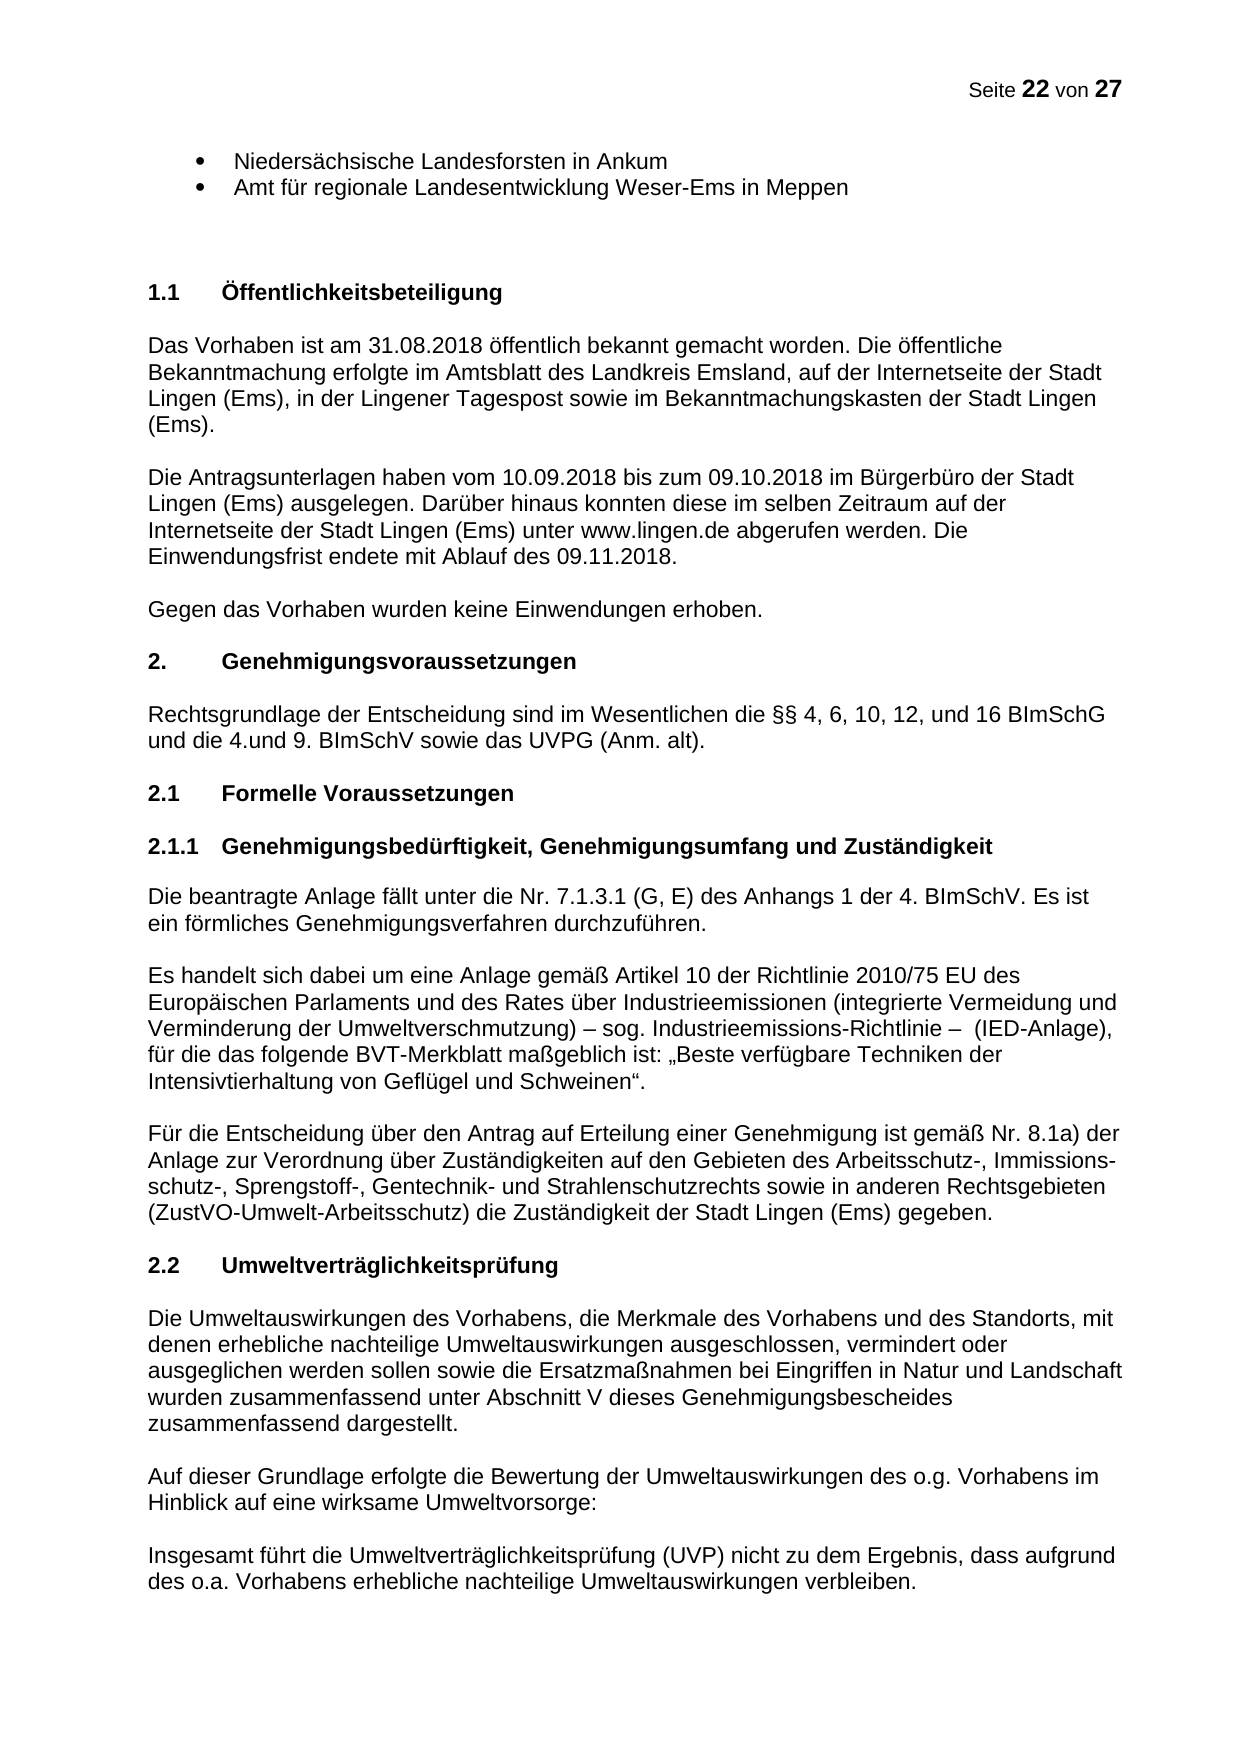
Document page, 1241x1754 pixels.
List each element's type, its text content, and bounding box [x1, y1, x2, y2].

text Die Umweltauswirkungen des Vorhabens, die Merkmale des Vorhabens und des Standorts, mit denen erhebliche nachteilige Umweltauswirkungen ausgeschlossen, vermindert oder ausgeglichen werden sollen sowie die Ersatzmaßnahmen bei Eingriffen in Natur und Landschaft wurden zusammenfassend unter Abschnitt V dieses Genehmigungsbescheides zusammenfassend dargestellt. [148, 1305, 1122, 1437]
list Amt für regionale Landesentwicklung Weser-Ems in Meppen [196, 174, 1122, 200]
list Niedersächsische Landesforsten in Ankum [196, 148, 1122, 174]
text Für die Entscheidung über den Antrag auf Erteilung einer Genehmigung ist gemäß Nr. 8.1a) der Anlage zur Verordnung über Zuständigkeiten auf den Gebieten des Arbeitsschutz-, Immissionsschutz-, Sprengstoff-, Gentechnik- und Strahlenschutzrechts sowie in anderen Rechtsgebieten (ZustVO-Umwelt-Arbeitsschutz) die Zuständigkeit der Stadt Lingen (Ems) gegeben. [148, 1120, 1122, 1226]
text Das Vorhaben ist am 31.08.2018 öffentlich bekannt gemacht worden. Die öffentliche Bekanntmachung erfolgte im Amtsblatt des Landkreis Emsland, auf der Internetseite der Stadt Lingen (Ems), in der Lingener Tagespost sowie im Bekanntmachungskasten der Stadt Lingen (Ems). [148, 332, 1122, 437]
text Rechtsgrundlage der Entscheidung sind im Wesentlichen die §§ 4, 6, 10, 12, und 16 BImSchG und die 4.und 9. BImSchV sowie das UVPG (Anm. alt). [148, 701, 1122, 754]
subtitle 2.1 Formelle Voraussetzungen [148, 780, 1122, 806]
text Auf dieser Grundlage erfolgte die Bewertung der Umweltauswirkungen des o.g. Vorhabens im Hinblick auf eine wirksame Umweltvorsorge: [148, 1463, 1122, 1516]
text Insgesamt führt die Umweltverträglichkeitsprüfung (UVP) nicht zu dem Ergebnis, dass aufgrund des o.a. Vorhabens erhebliche nachteilige Umweltauswirkungen verbleiben. [148, 1542, 1122, 1595]
text 1.1 Öffentlichkeitsbeteiligung [148, 279, 1122, 306]
text 2.2 Umweltverträglichkeitsprüfung [148, 1252, 1122, 1278]
text Die Antragsunterlagen haben vom 10.09.2018 bis zum 09.10.2018 im Bürgerbüro der Stadt Lingen (Ems) ausgelegen. Darüber hinaus konnten diese im selben Zeitraum auf der Internetseite der Stadt Lingen (Ems) unter www.lingen.de abgerufen werden. Die Einwendungsfrist endete mit Ablauf des 09.11.2018. [148, 464, 1122, 569]
text 2. Genehmigungsvoraussetzungen [148, 648, 1122, 675]
text Die beantragte Anlage fällt unter die Nr. 7.1.3.1 (G, E) des Anhangs 1 der 4. BImSchV. Es ist ein förmliches Genehmigungsverfahren durchzuführen. [148, 883, 1122, 936]
subtitle 2.1.1 Genehmigungsbedürftigkeit, Genehmigungsumfang und Zuständigkeit [148, 833, 1122, 883]
text Es handelt sich dabei um eine Anlage gemäß Artikel 10 der Richtlinie 2010/75 EU des Europäischen Parlaments und des Rates über Industrieemissionen (integrierte Vermeidung und Verminderung der Umweltverschmutzung) – sog. Industrieemissions-Richtlinie – (IED-Anlage), für die das folgende BVT-Merkblatt maßgeblich ist: „Beste verfügbare Techniken der Intensivtierhaltung von Geflügel und Schweinen“. [148, 962, 1122, 1094]
text Gegen das Vorhaben wurden keine Einwendungen erhoben. [148, 596, 1122, 622]
